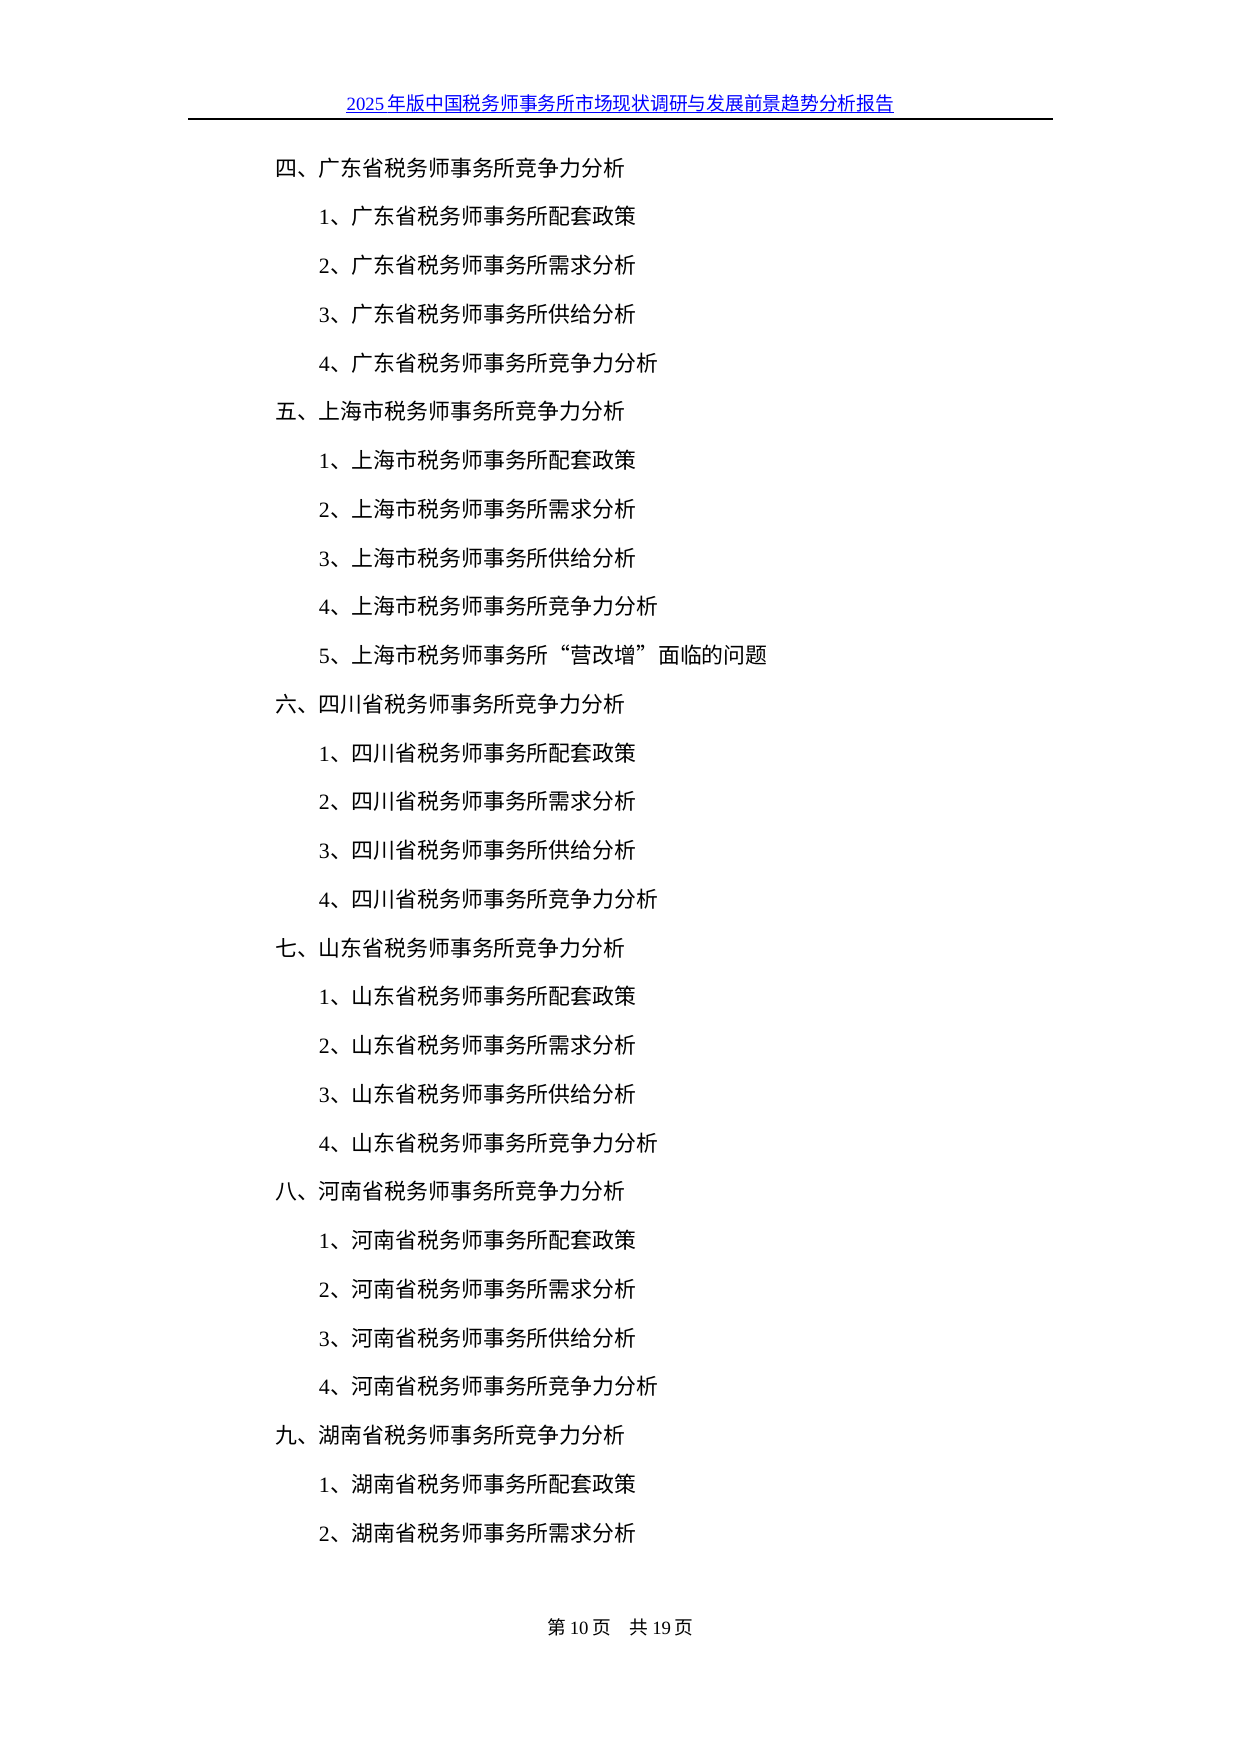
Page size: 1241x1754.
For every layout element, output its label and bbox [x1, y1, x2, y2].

text [187, 150, 1053, 1548]
